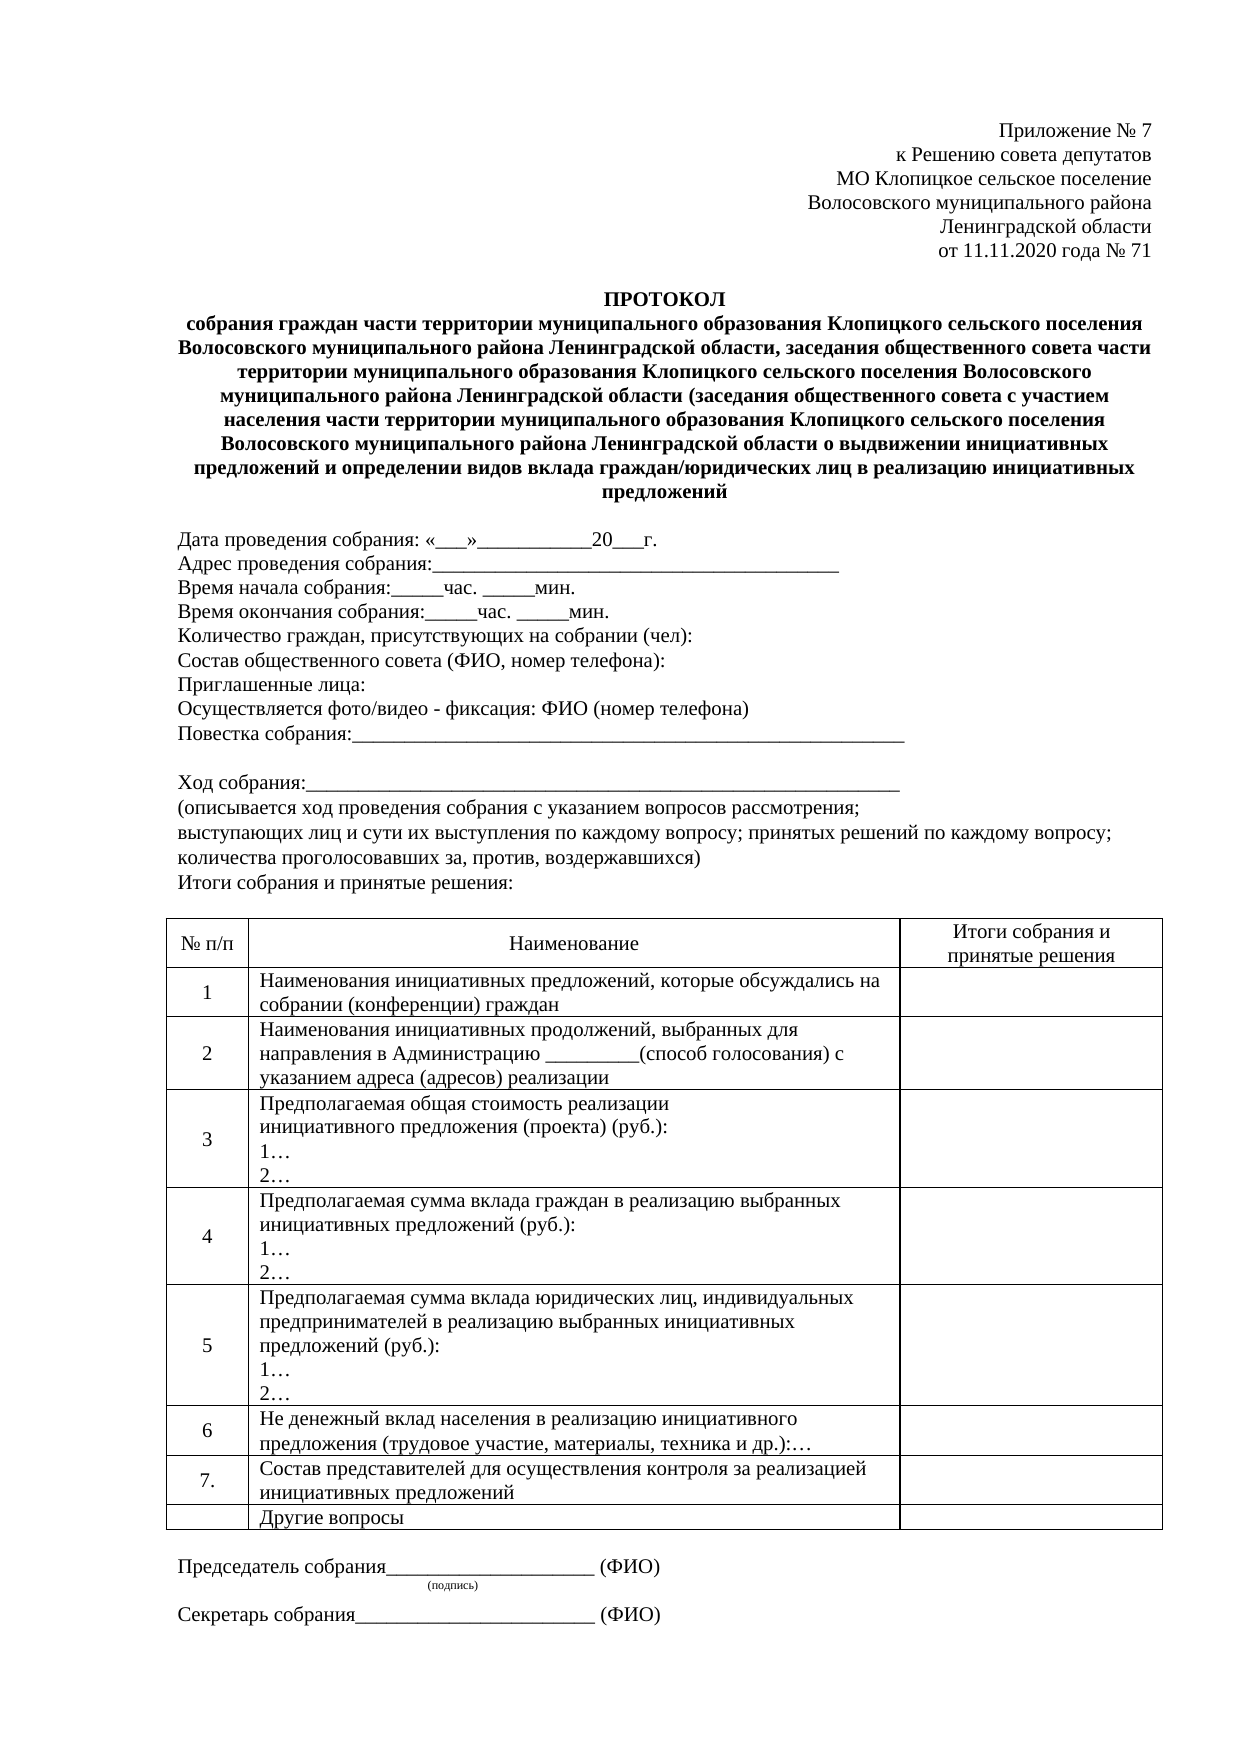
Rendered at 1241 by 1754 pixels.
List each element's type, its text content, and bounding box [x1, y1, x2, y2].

text Ход собрания:_________________________________________________________ [177, 770, 1152, 795]
table_cell Не денежный вклад населения в реализацию инициативного предложения (трудовое участие, материалы, техника и др.):… [249, 1406, 899, 1454]
text к Решению совета депутатов [177, 142, 1152, 166]
text Секретарь собрания_______________________ (ФИО) [177, 1602, 1152, 1626]
text Итоги собрания и принятые решения: [177, 870, 1152, 894]
table_cell 2 [167, 1017, 248, 1089]
text Время начала собрания:_____час. _____мин. [177, 575, 1152, 599]
text собрания граждан части территории муниципального образования Клопицкого сельского поселения Волосовского муниципального района Ленинградской области, заседания общественного совета части территории муниципального образования Клопицкого сельского поселения Волосовского муниципального района Ленинградской области (заседания общественного совета с участием населения части территории муниципального образования Клопицкого сельского поселения Волосовского муниципального района Ленинградской области о выдвижении инициативных предложений и определении видов вклада граждан/юридических лиц в реализацию инициативных предложений [177, 311, 1152, 503]
text (подпись) [177, 1578, 1152, 1602]
table_cell Предполагаемая сумма вклада граждан в реализацию выбранных инициативных предложений (руб.): 1… 2… [249, 1188, 899, 1284]
text Время окончания собрания:_____час. _____мин. [177, 599, 1152, 623]
table_cell [901, 1090, 1162, 1187]
table_cell Наименования инициативных предложений, которые обсуждались на собрании (конференции) граждан [249, 968, 899, 1016]
text Приложение № 7 [664, 118, 1152, 142]
table_cell [901, 1285, 1162, 1405]
text Волосовского муниципального района [177, 190, 1152, 214]
table_cell 7. [167, 1456, 248, 1504]
table_header Итоги собрания и принятые решения [901, 919, 1162, 967]
table_cell 5 [167, 1285, 248, 1405]
table_header Наименование [249, 919, 899, 967]
text МО Клопицкое сельское поселение [177, 166, 1152, 190]
table_cell Предполагаемая общая стоимость реализации инициативного предложения (проекта) (руб.): 1… 2… [249, 1090, 899, 1187]
table_cell [901, 1505, 1162, 1529]
table_cell [901, 968, 1162, 1016]
text Количество граждан, присутствующих на собрании (чел): [177, 623, 1152, 647]
text Осуществляется фото/видео - фиксация: ФИО (номер телефона) [177, 696, 1152, 721]
table_cell [901, 1406, 1162, 1454]
table_cell Состав представителей для осуществления контроля за реализацией инициативных предложений [249, 1456, 899, 1504]
text от 11.11.2020 года № 71 [177, 238, 1152, 262]
table_cell [167, 1505, 248, 1529]
table_cell Предполагаемая сумма вклада юридических лиц, индивидуальных предпринимателей в реализацию выбранных инициативных предложений (руб.): 1… 2… [249, 1285, 899, 1405]
text Ленинградской области [177, 214, 1152, 238]
table_cell 6 [167, 1406, 248, 1454]
table_header № п/п [167, 919, 248, 967]
table_cell Наименования инициативных продолжений, выбранных для направления в Администрацию _________(способ голосования) с указанием адреса (адресов) реализации [249, 1017, 899, 1089]
text Дата проведения собрания: «___»___________20___г. [177, 527, 1152, 551]
text Состав общественного совета (ФИО, номер телефона): [177, 647, 1152, 672]
text Приглашенные лица: [177, 672, 1152, 696]
table_cell [901, 1188, 1162, 1284]
text ПРОТОКОЛ [177, 287, 1152, 311]
table_cell 4 [167, 1188, 248, 1284]
table_cell [901, 1017, 1162, 1089]
text (описывается ход проведения собрания с указанием вопросов рассмотрения; [177, 795, 1152, 820]
text Повестка собрания:_____________________________________________________ [177, 721, 1152, 745]
text Председатель собрания____________________ (ФИО) [177, 1554, 1152, 1578]
table_cell Другие вопросы [249, 1505, 899, 1529]
table_cell [901, 1456, 1162, 1504]
text Адрес проведения собрания:_______________________________________ [177, 551, 1152, 575]
text выступающих лиц и сути их выступления по каждому вопросу; принятых решений по каждому вопросу; количества проголосовавших за, против, воздержавшихся) [177, 820, 1152, 870]
table_cell 1 [167, 968, 248, 1016]
table_cell 3 [167, 1090, 248, 1187]
